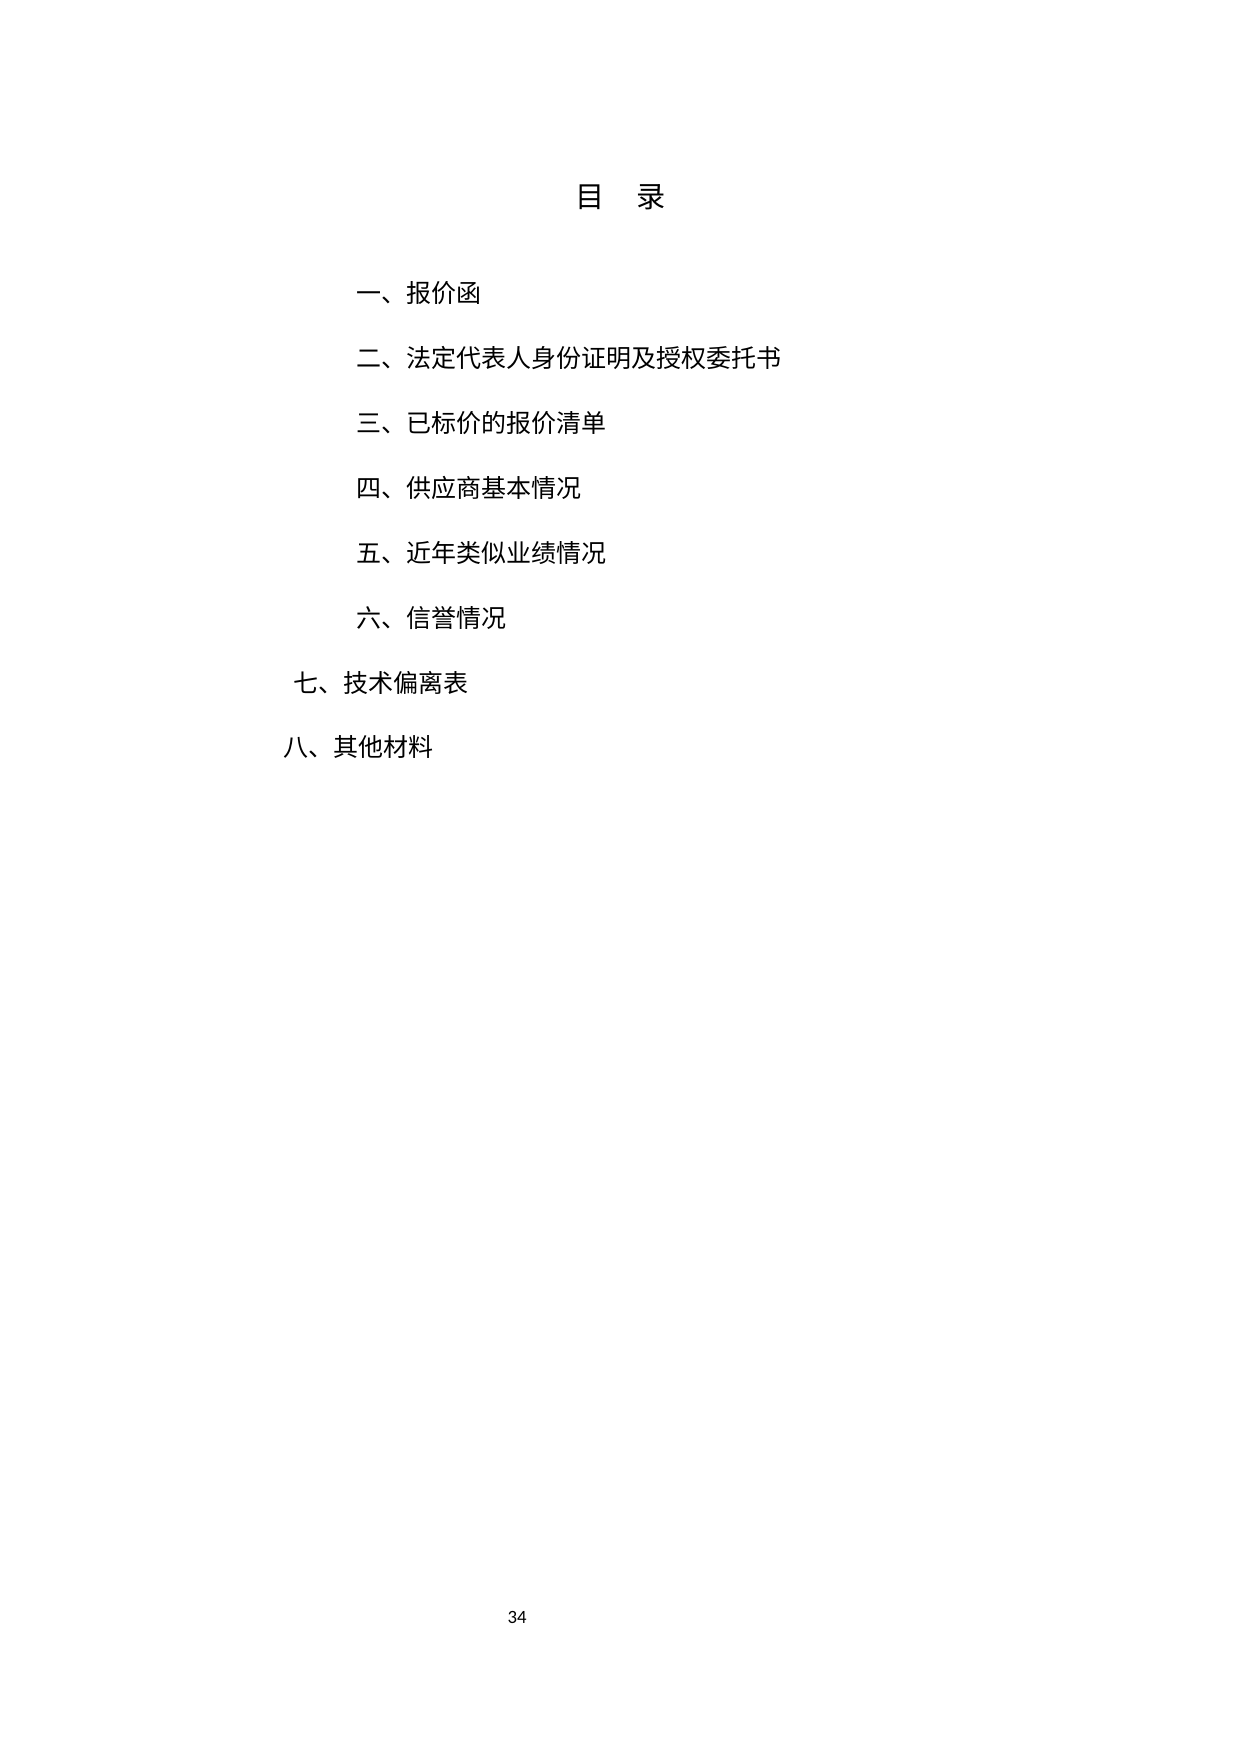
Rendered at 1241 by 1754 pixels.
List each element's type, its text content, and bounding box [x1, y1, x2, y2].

text 二、法定代表人身份证明及授权委托书 [356, 324, 1053, 389]
text 五、近年类似业绩情况 [356, 519, 1053, 584]
text 目 录 [187, 162, 1053, 227]
text 七、技术偏离表 [231, 649, 1053, 714]
text 六、信誉情况 [356, 584, 1053, 649]
text 八、其他材料 [187, 727, 1053, 763]
text 四、供应商基本情况 [356, 454, 1053, 519]
text 一、报价函 [356, 259, 1053, 324]
text 三、已标价的报价清单 [356, 389, 1053, 454]
